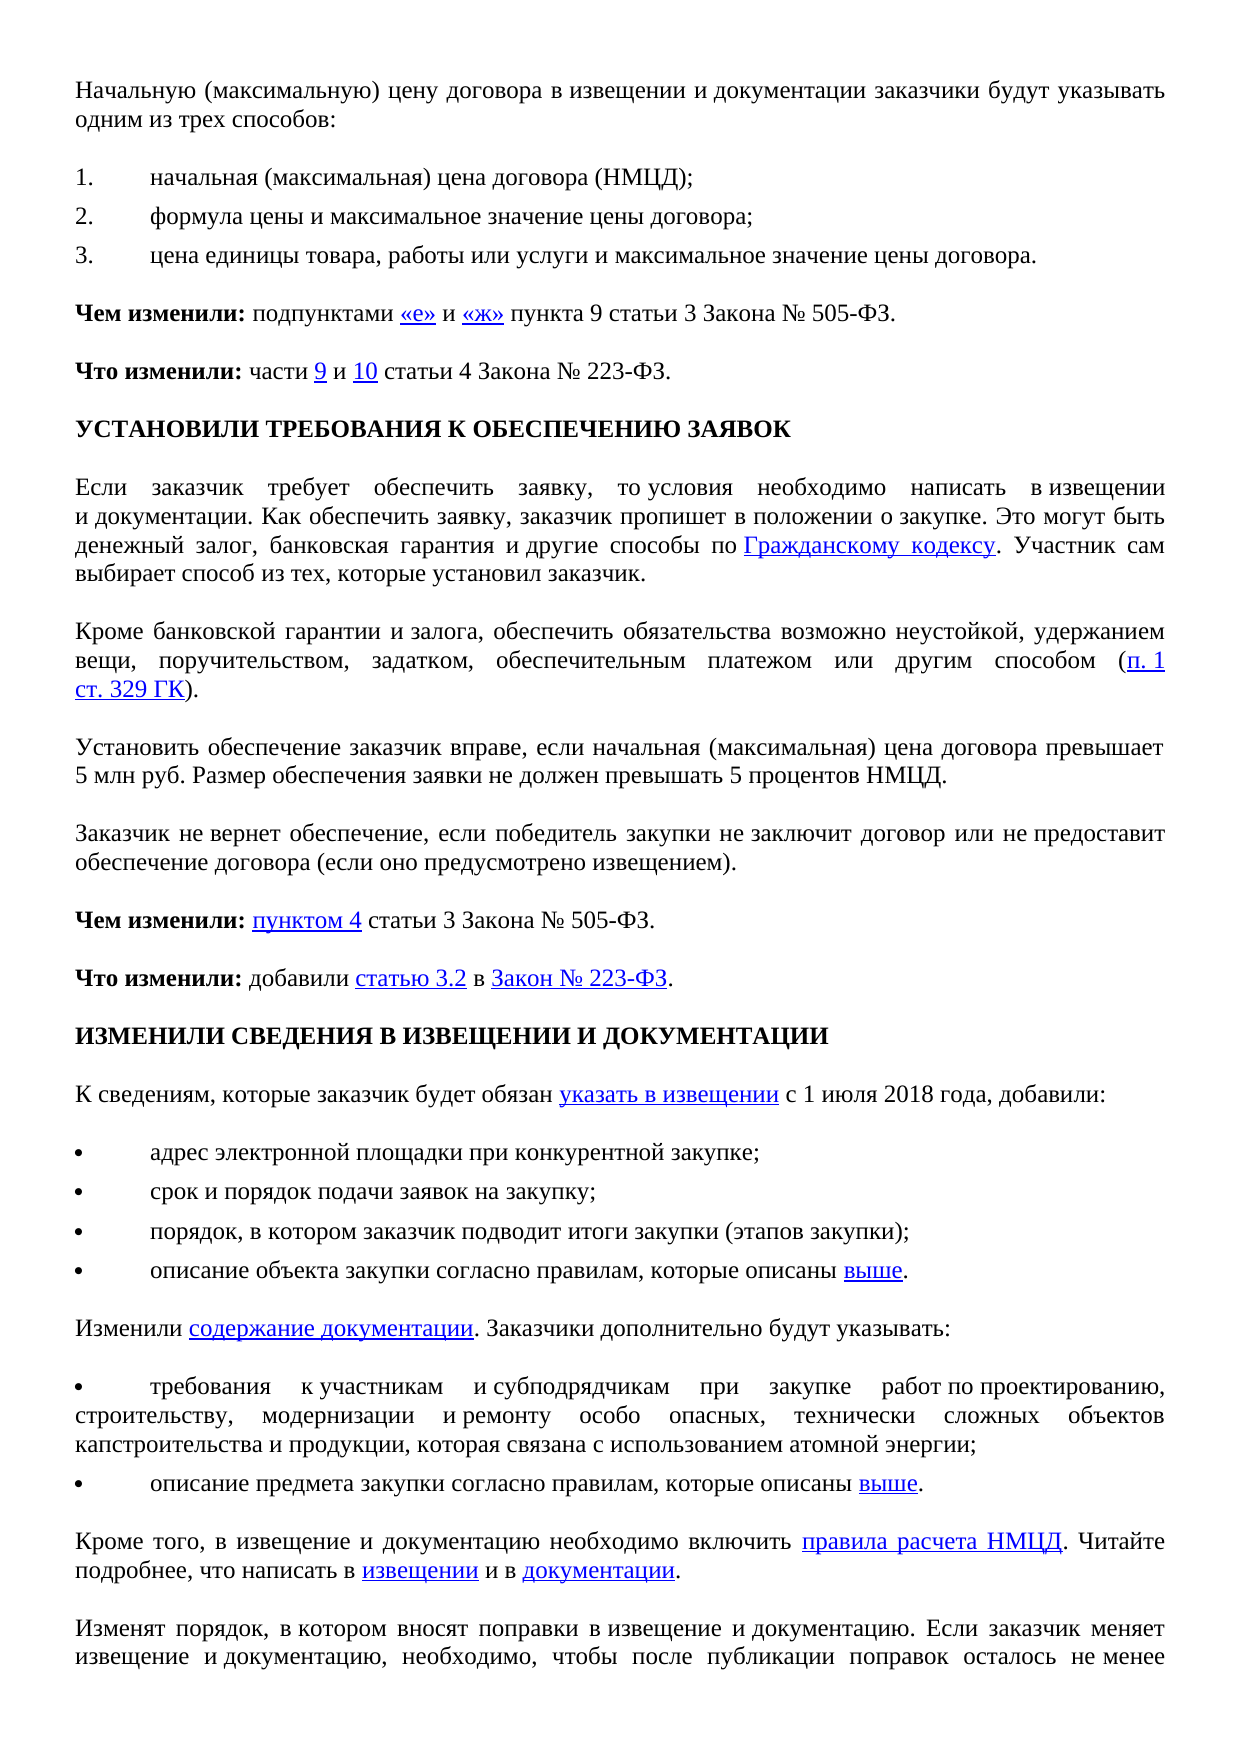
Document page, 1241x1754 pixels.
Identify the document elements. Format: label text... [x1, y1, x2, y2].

text Кроме банковской гарантии и залога, обеспечить обязательства возможно неустойкой, удержанием вещи, поручительством, задатком, обеспечительным платежом или другим способом (п. 1 ст. 329 ГК). [75, 616, 1165, 703]
text ИЗМЕНИЛИ СВЕДЕНИЯ В ИЗВЕЩЕНИИ И ДОКУМЕНТАЦИИ [75, 1021, 1165, 1050]
text Что изменили: добавили статью 3.2 в Закон № 223-ФЗ. [75, 963, 1165, 992]
text Если заказчик требует обеспечить заявку, то условия необходимо написать в извещении и документации. Как обеспечить заявку, заказчик пропишет в положении о закупке. Это могут быть денежный залог, банковская гарантия и другие способы по Гражданскому кодексу. Участник сам выбирает способ из тех, которые установил заказчик. [75, 472, 1165, 587]
list начальная (максимальная) цена договора (НМЦД); [75, 162, 1165, 190]
list формула цены и максимальное значение цены договора; [75, 201, 1165, 230]
text Кроме того, в извещение и документацию необходимо включить правила расчета НМЦД. Читайте подробнее, что написать в извещении и в документации. [75, 1526, 1165, 1583]
text Чем изменили: подпунктами «е» и «ж» пункта 9 статьи 3 Закона № 505-ФЗ. [75, 298, 1165, 327]
text Заказчик не вернет обеспечение, если победитель закупки не заключит договор или не предоставит обеспечение договора (если оно предусмотрено извещением). [75, 818, 1165, 876]
list описание предмета закупки согласно правилам, которые описаны выше. [75, 1468, 1165, 1497]
list срок и порядок подачи заявок на закупку; [75, 1176, 1165, 1205]
list адрес электронной площадки при конкурентной закупке; [75, 1137, 1165, 1166]
list цена единицы товара, работы или услуги и максимальное значение цены договора. [75, 241, 1165, 269]
text Установить обеспечение заказчик вправе, если начальная (максимальная) цена договора превышает 5 млн руб. Размер обеспечения заявки не должен превышать 5 процентов НМЦД. [75, 732, 1165, 789]
text Изменили содержание документации. Заказчики дополнительно будут указывать: [75, 1313, 1165, 1342]
text К сведениям, которые заказчик будет обязан указать в извещении с 1 июля 2018 года, добавили: [75, 1079, 1165, 1108]
text Что изменили: части 9 и 10 статьи 4 Закона № 223-ФЗ. [75, 356, 1165, 385]
list порядок, в котором заказчик подводит итоги закупки (этапов закупки); [75, 1216, 1165, 1244]
list описание объекта закупки согласно правилам, которые описаны выше. [75, 1255, 1165, 1284]
text Чем изменили: пунктом 4 статьи 3 Закона № 505-ФЗ. [75, 905, 1165, 934]
text Начальную (максимальную) цену договора в извещении и документации заказчики будут указывать одним из трех способов: [75, 75, 1165, 132]
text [75, 1613, 1165, 1670]
text УСТАНОВИЛИ ТРЕБОВАНИЯ К ОБЕСПЕЧЕНИЮ ЗАЯВОК [75, 414, 1165, 443]
list требования к участникам и субподрядчикам при закупке работ по проектированию, строительству, модернизации и ремонту особо опасных, технически сложных объектов капстроительства и продукции, которая связана с использованием атомной энергии; [75, 1371, 1165, 1457]
